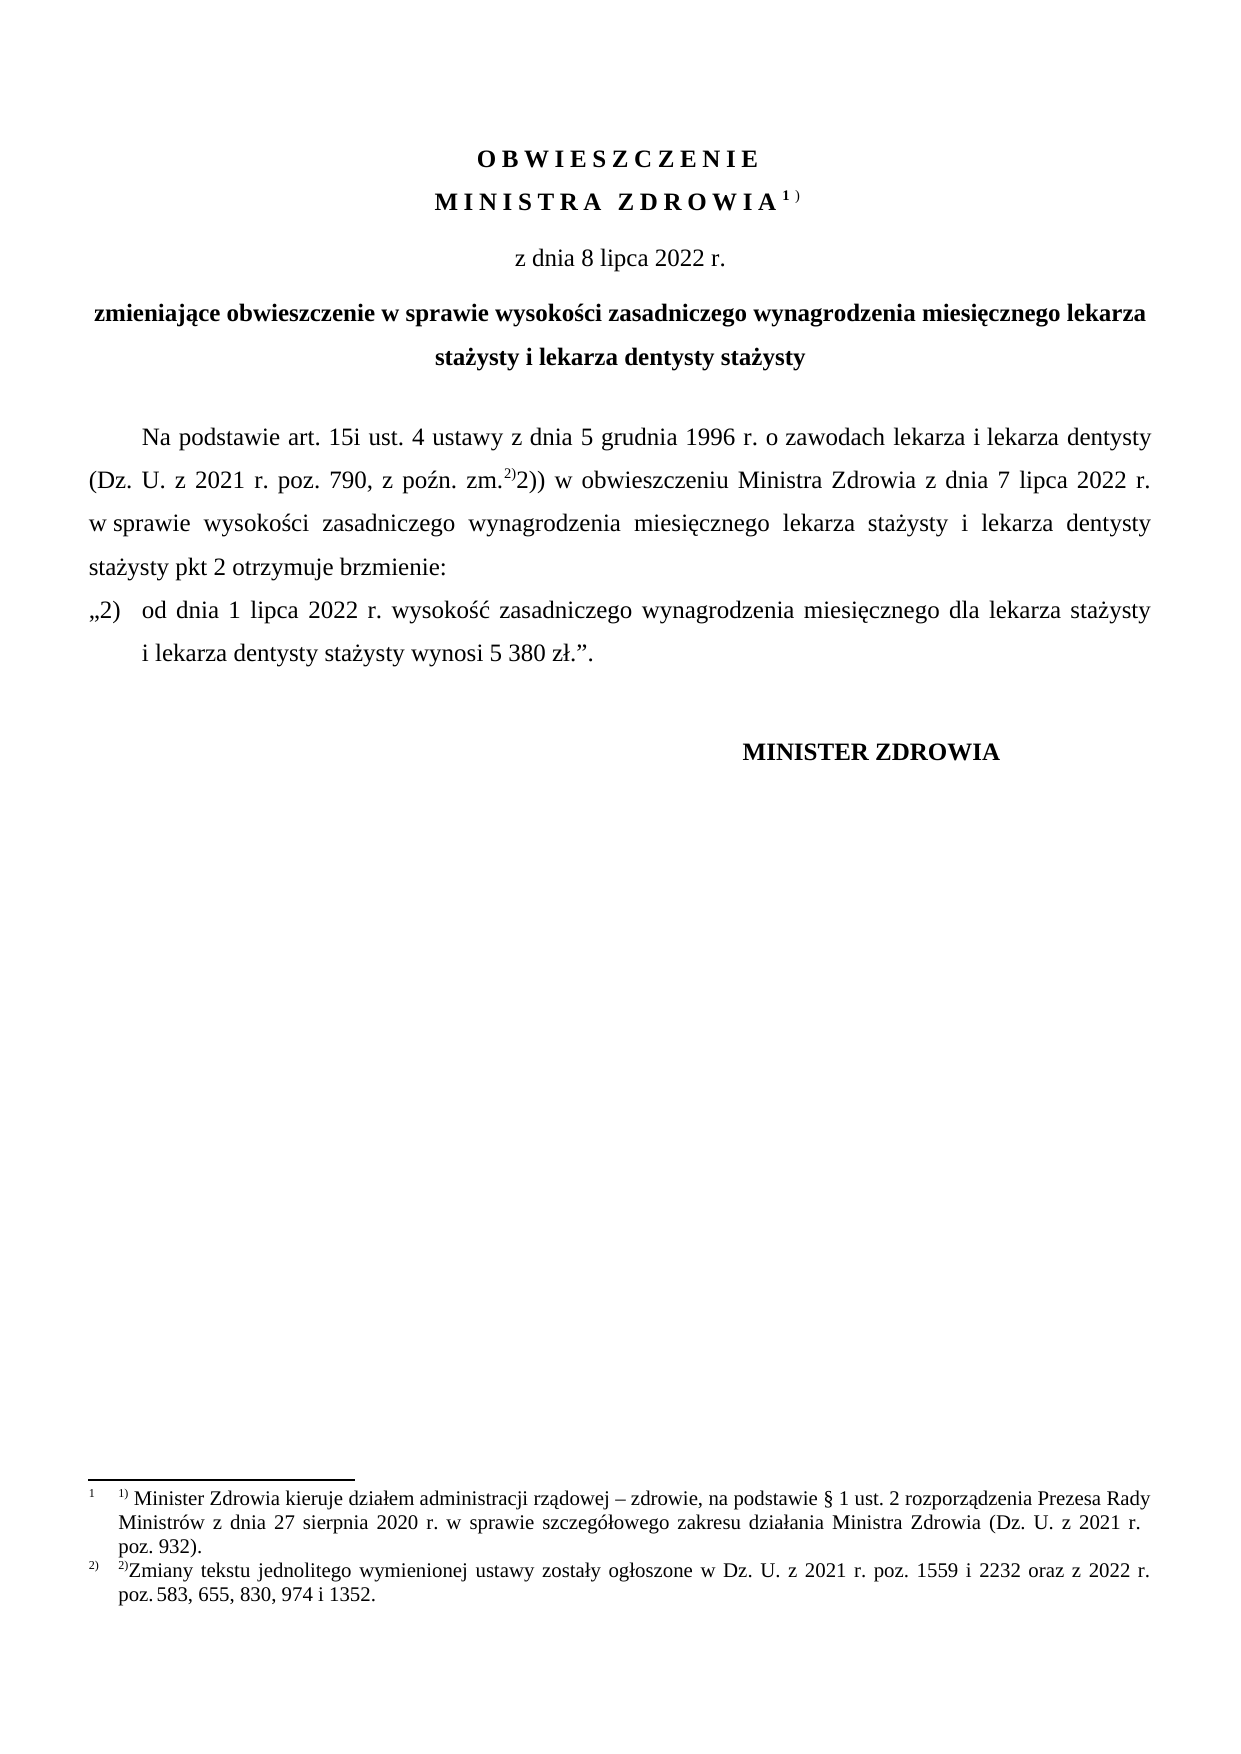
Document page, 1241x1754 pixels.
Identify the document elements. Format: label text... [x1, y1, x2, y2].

text MINISTER ZDROWIA [591, 737, 1152, 765]
text z dnia 8 lipca 2022 r. [88, 243, 1152, 272]
text Na podstawie art. 15i ust. 4 ustawy z dnia 5 grudnia 1996 r. o zawodach lekarza i lekarza dentysty (Dz. U. z 2021 r. poz. 790, z poźn. zm.2)) w obwieszczeniu Ministra Zdrowia z dnia 7 lipca 2022 r. w sprawie wysokości zasadniczego wynagrodzenia miesięcznego lekarza stażysty i lekarza dentysty stażysty pkt 2 otrzymuje brzmienie: [88, 422, 1152, 580]
text Obwieszczenie Ministra Zdrowia) [88, 144, 1152, 216]
text „2) od dnia 1 lipca 2022 r. wysokość zasadniczego wynagrodzenia miesięcznego dla lekarza stażysty i lekarza dentysty stażysty wynosi 5 380 zł.”. [88, 595, 1152, 667]
text zmieniające obwieszczenie w sprawie wysokości zasadniczego wynagrodzenia miesięcznego lekarza stażysty i lekarza dentysty stażysty [88, 298, 1152, 370]
